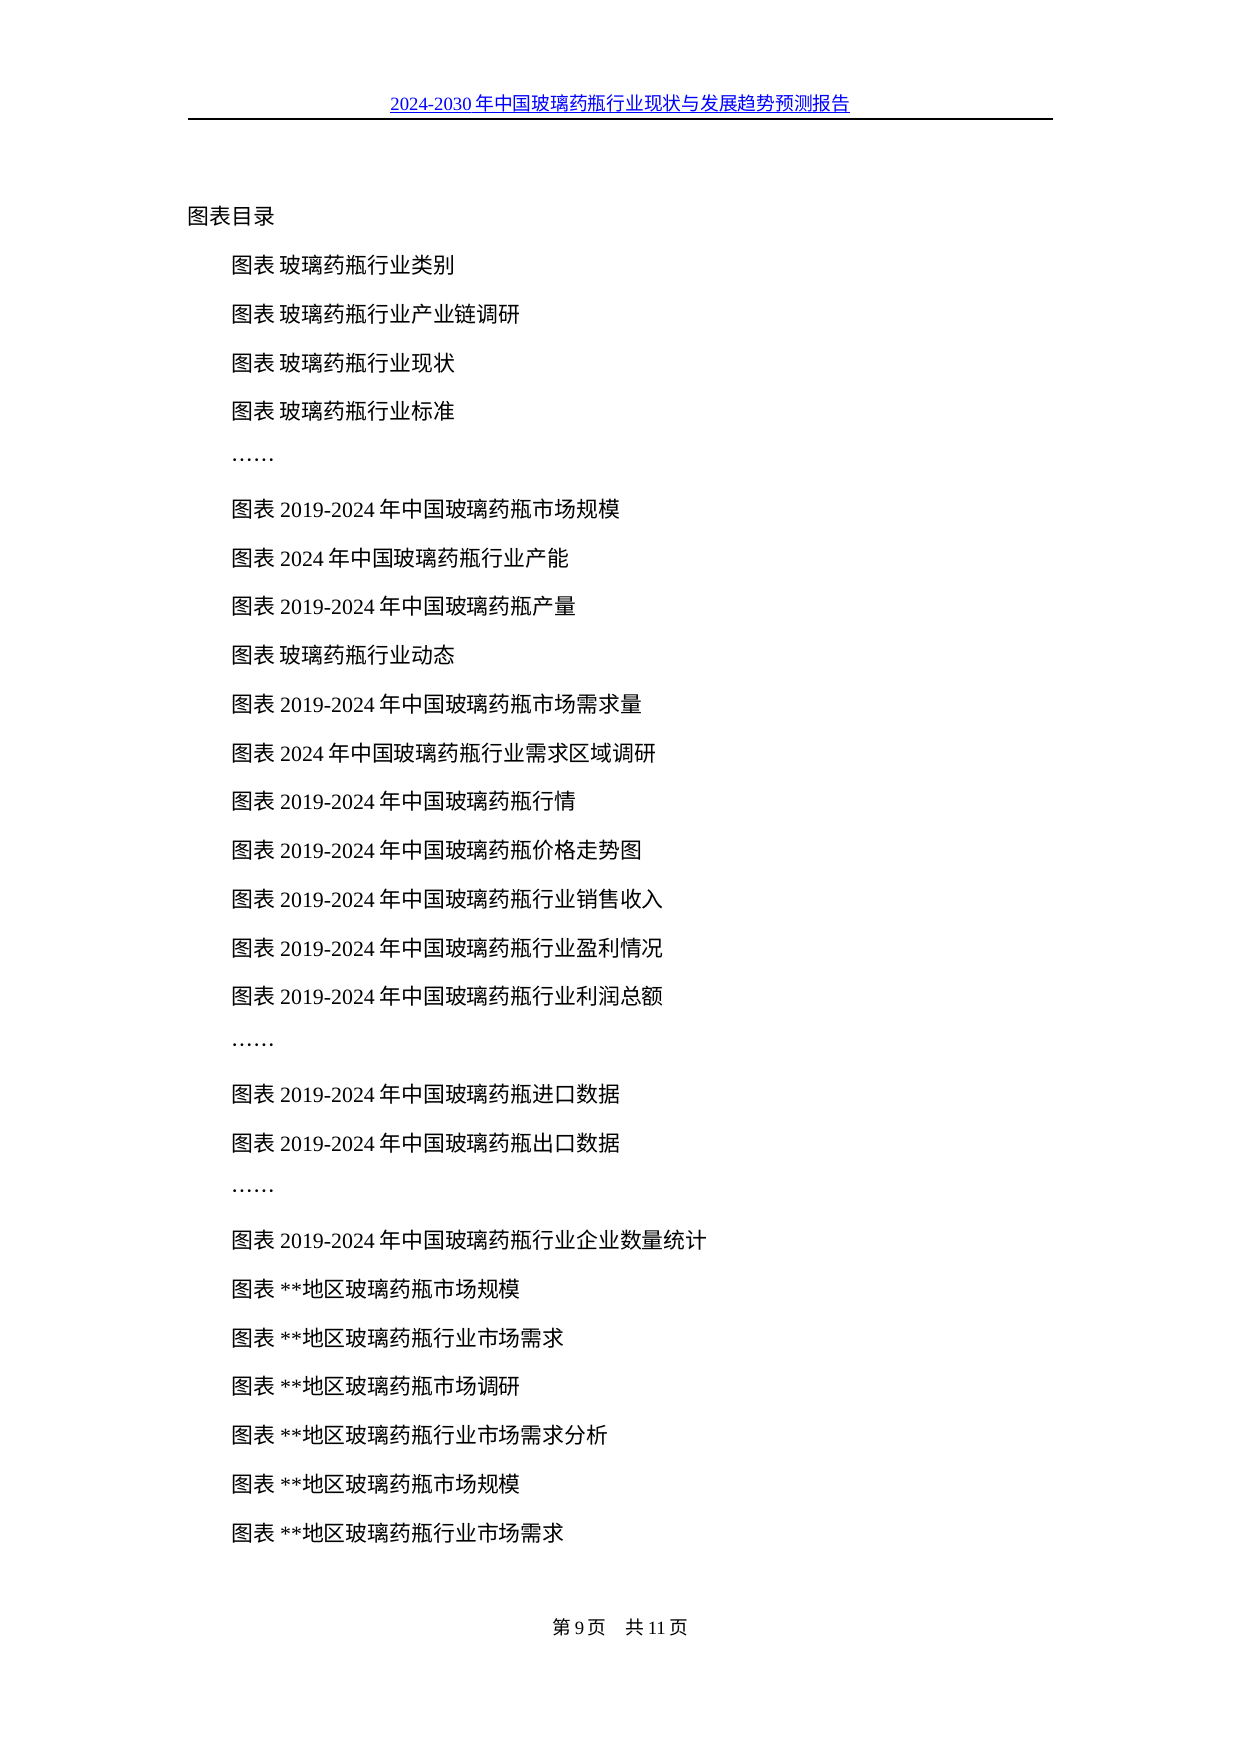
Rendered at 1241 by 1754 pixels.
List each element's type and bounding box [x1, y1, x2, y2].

text [187, 150, 1053, 1548]
